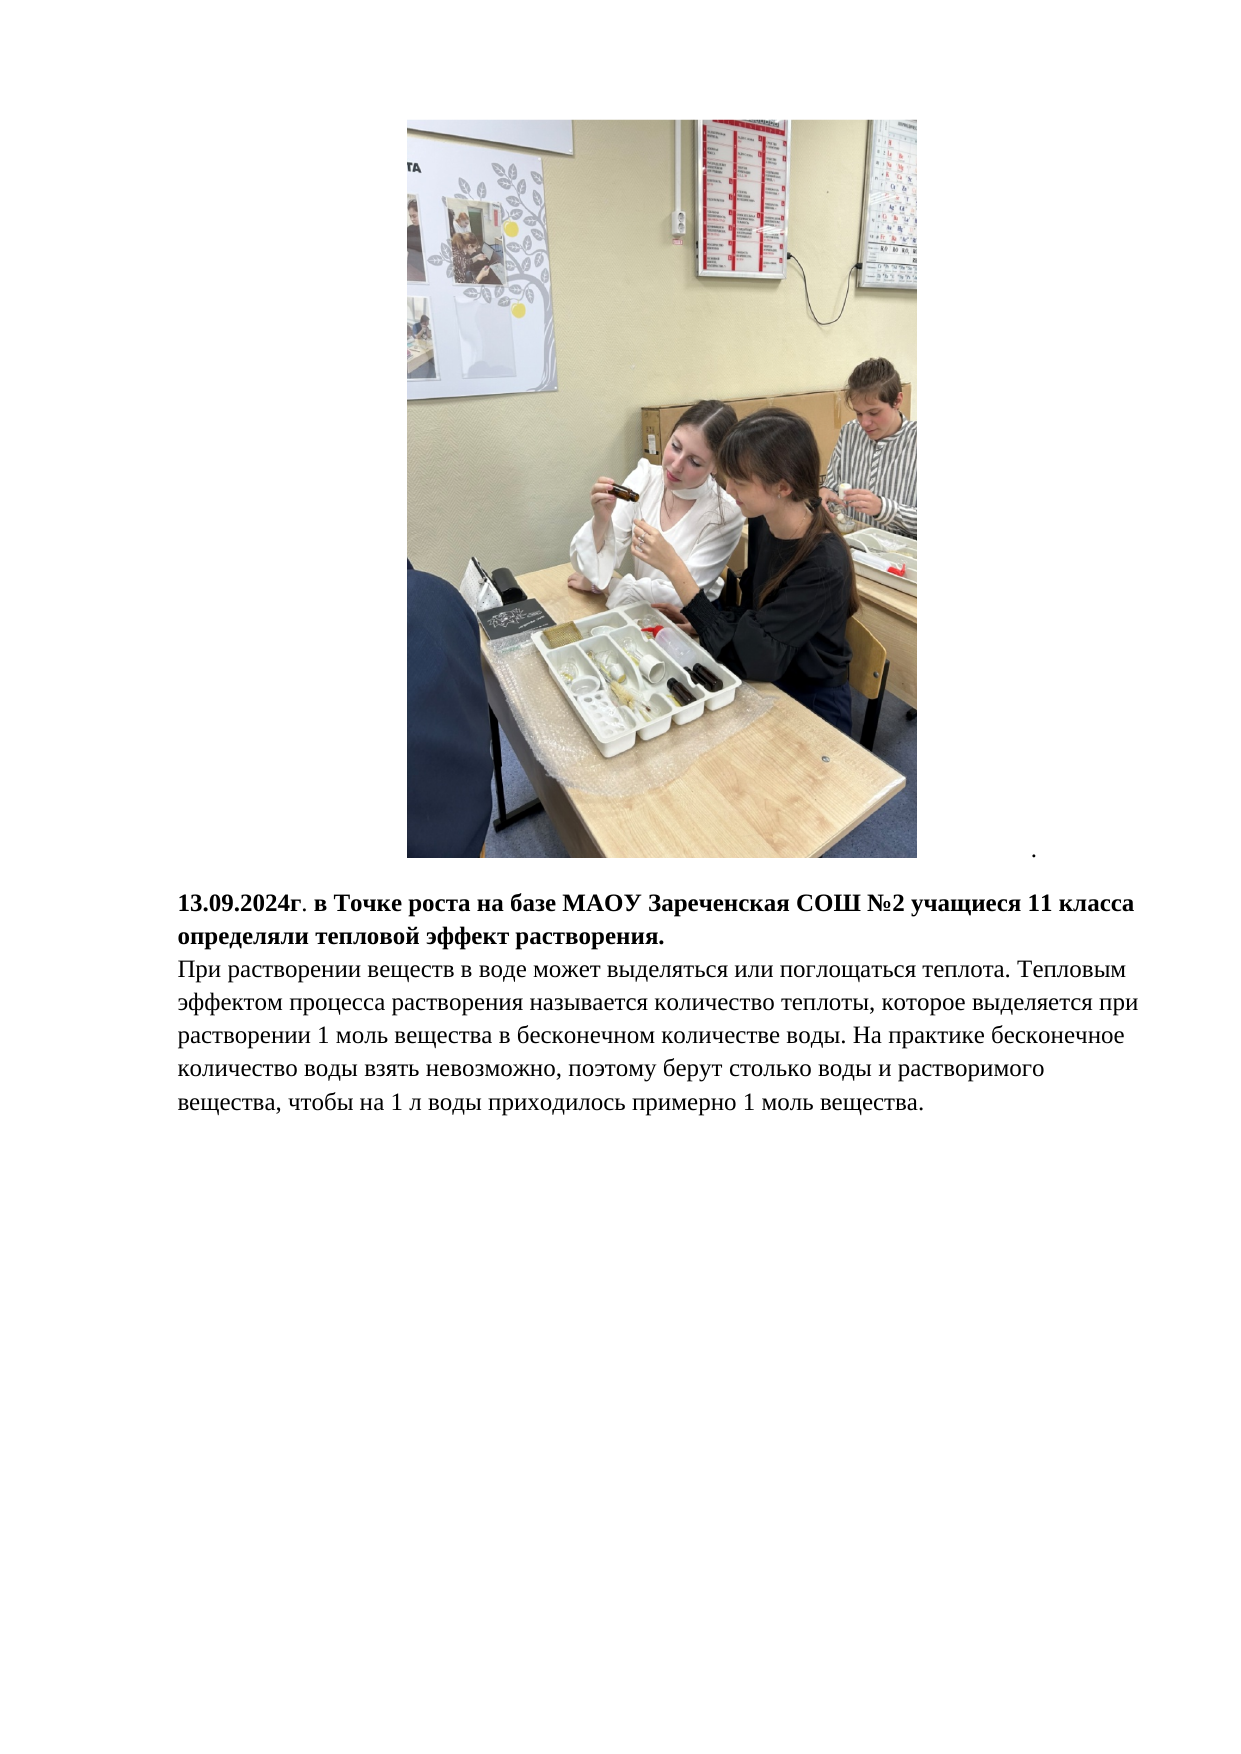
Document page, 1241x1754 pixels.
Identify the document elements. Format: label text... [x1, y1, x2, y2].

picture [407, 120, 917, 858]
text При растворении веществ в воде может выделяться или поглощаться теплота. Тепловым эффектом процесса растворения называется количество теплоты, которое выделяется при растворении 1 моль вещества в бесконечном количестве воды. На практике бесконечное количество воды взять невозможно, поэтому берут столько воды и растворимого вещества, чтобы на 1 л воды приходилось примерно 1 моль вещества. [177, 954, 1152, 1115]
text 13.09.2024г. в Точке роста на базе МАОУ Зареченская СОШ №2 учащиеся 11 класса [177, 888, 1152, 917]
text определяли тепловой эффект растворения. [177, 921, 1152, 950]
